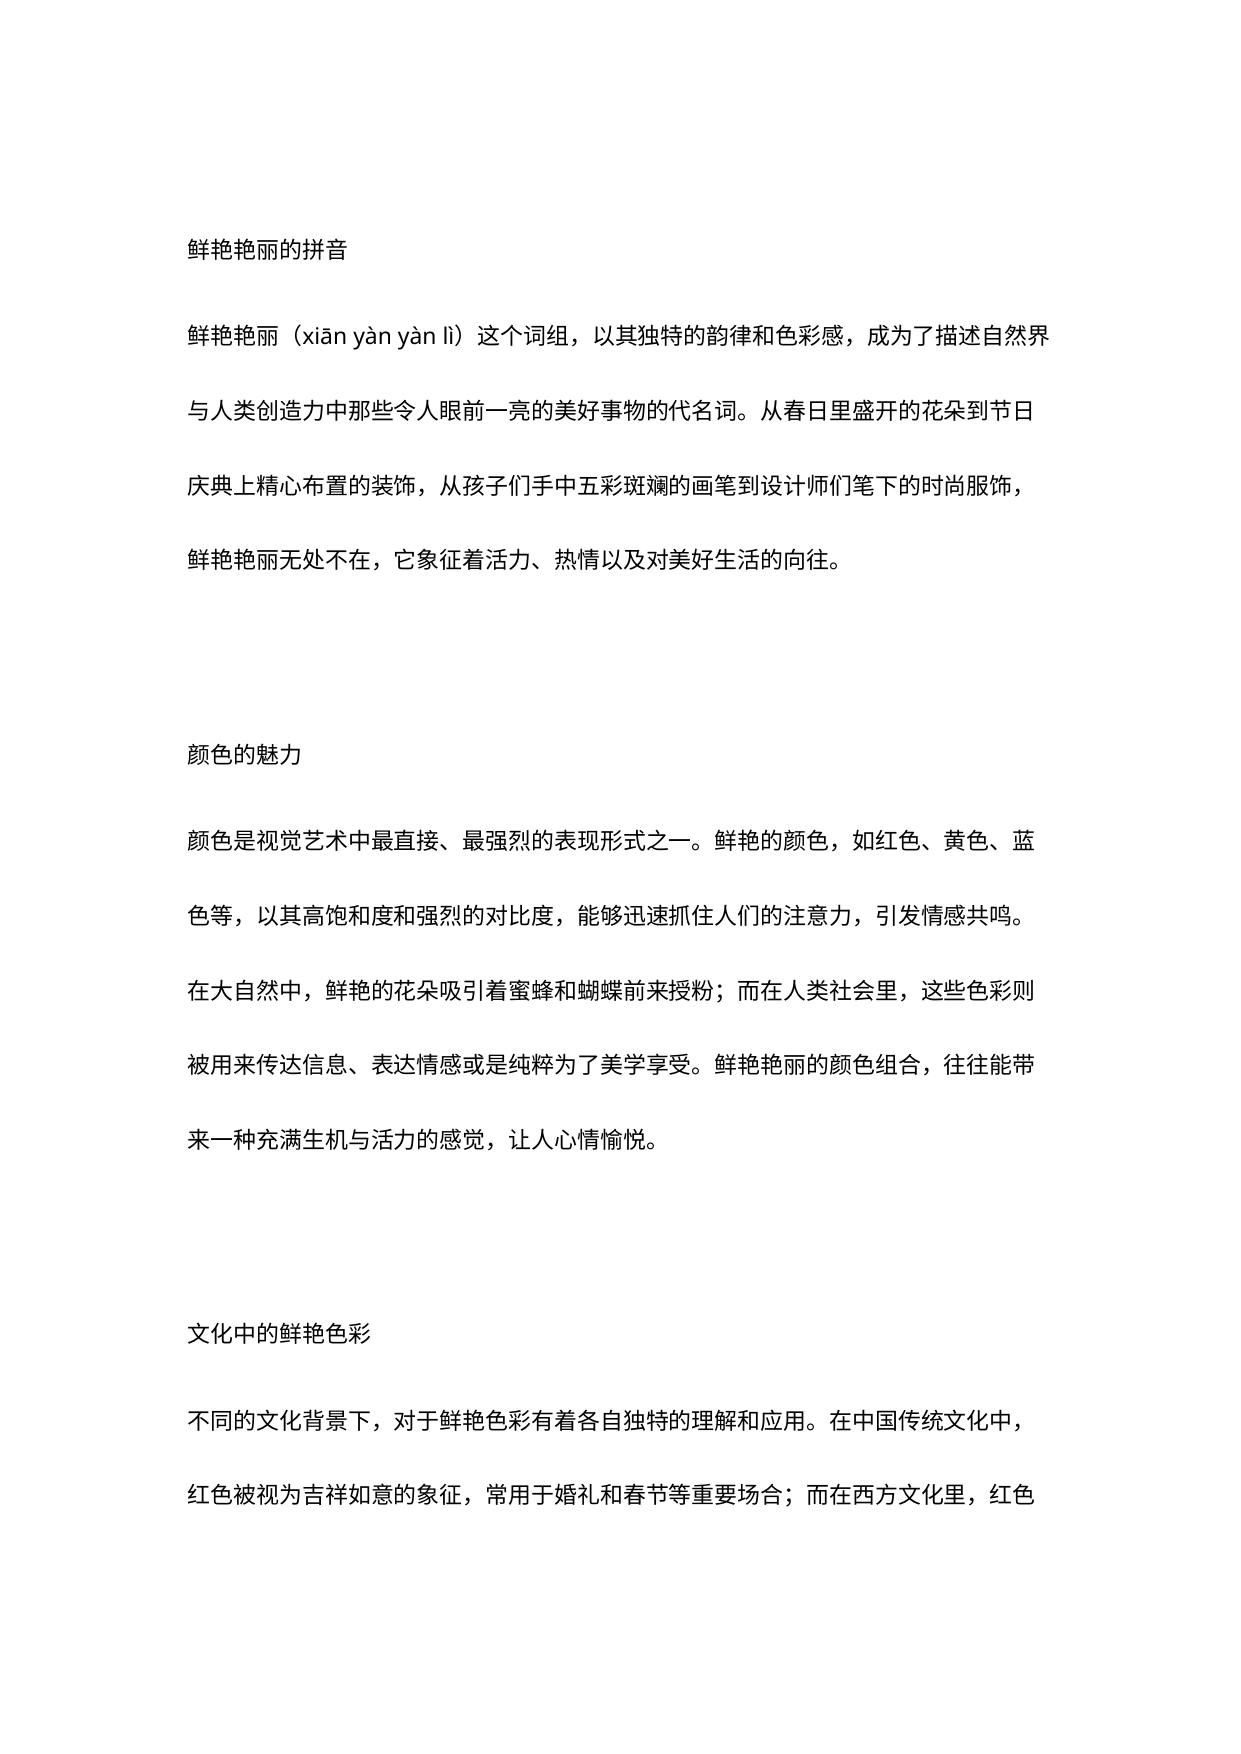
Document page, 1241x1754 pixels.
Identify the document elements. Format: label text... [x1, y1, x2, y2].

text 颜色的魅力 [187, 721, 1053, 786]
text 文化中的鲜艳色彩 [187, 1300, 1053, 1365]
text 鲜艳艳丽的拼音 [187, 216, 1053, 281]
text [187, 1387, 1053, 1527]
text 颜色是视觉艺术中最直接、最强烈的表现形式之一。鲜艳的颜色，如红色、黄色、蓝色等，以其高饱和度和强烈的对比度，能够迅速抓住人们的注意力，引发情感共鸣。在大自然中，鲜艳的花朵吸引着蜜蜂和蝴蝶前来授粉；而在人类社会里，这些色彩则被用来传达信息、表达情感或是纯粹为了美学享受。鲜艳艳丽的颜色组合，往往能带来一种充满生机与活力的感觉，让人心情愉悦。 [187, 807, 1053, 1171]
text 鲜艳艳丽（xiān yàn yàn lì）这个词组，以其独特的韵律和色彩感，成为了描述自然界与人类创造力中那些令人眼前一亮的美好事物的代名词。从春日里盛开的花朵到节日庆典上精心布置的装饰，从孩子们手中五彩斑斓的画笔到设计师们笔下的时尚服饰，鲜艳艳丽无处不在，它象征着活力、热情以及对美好生活的向往。 [187, 302, 1053, 591]
